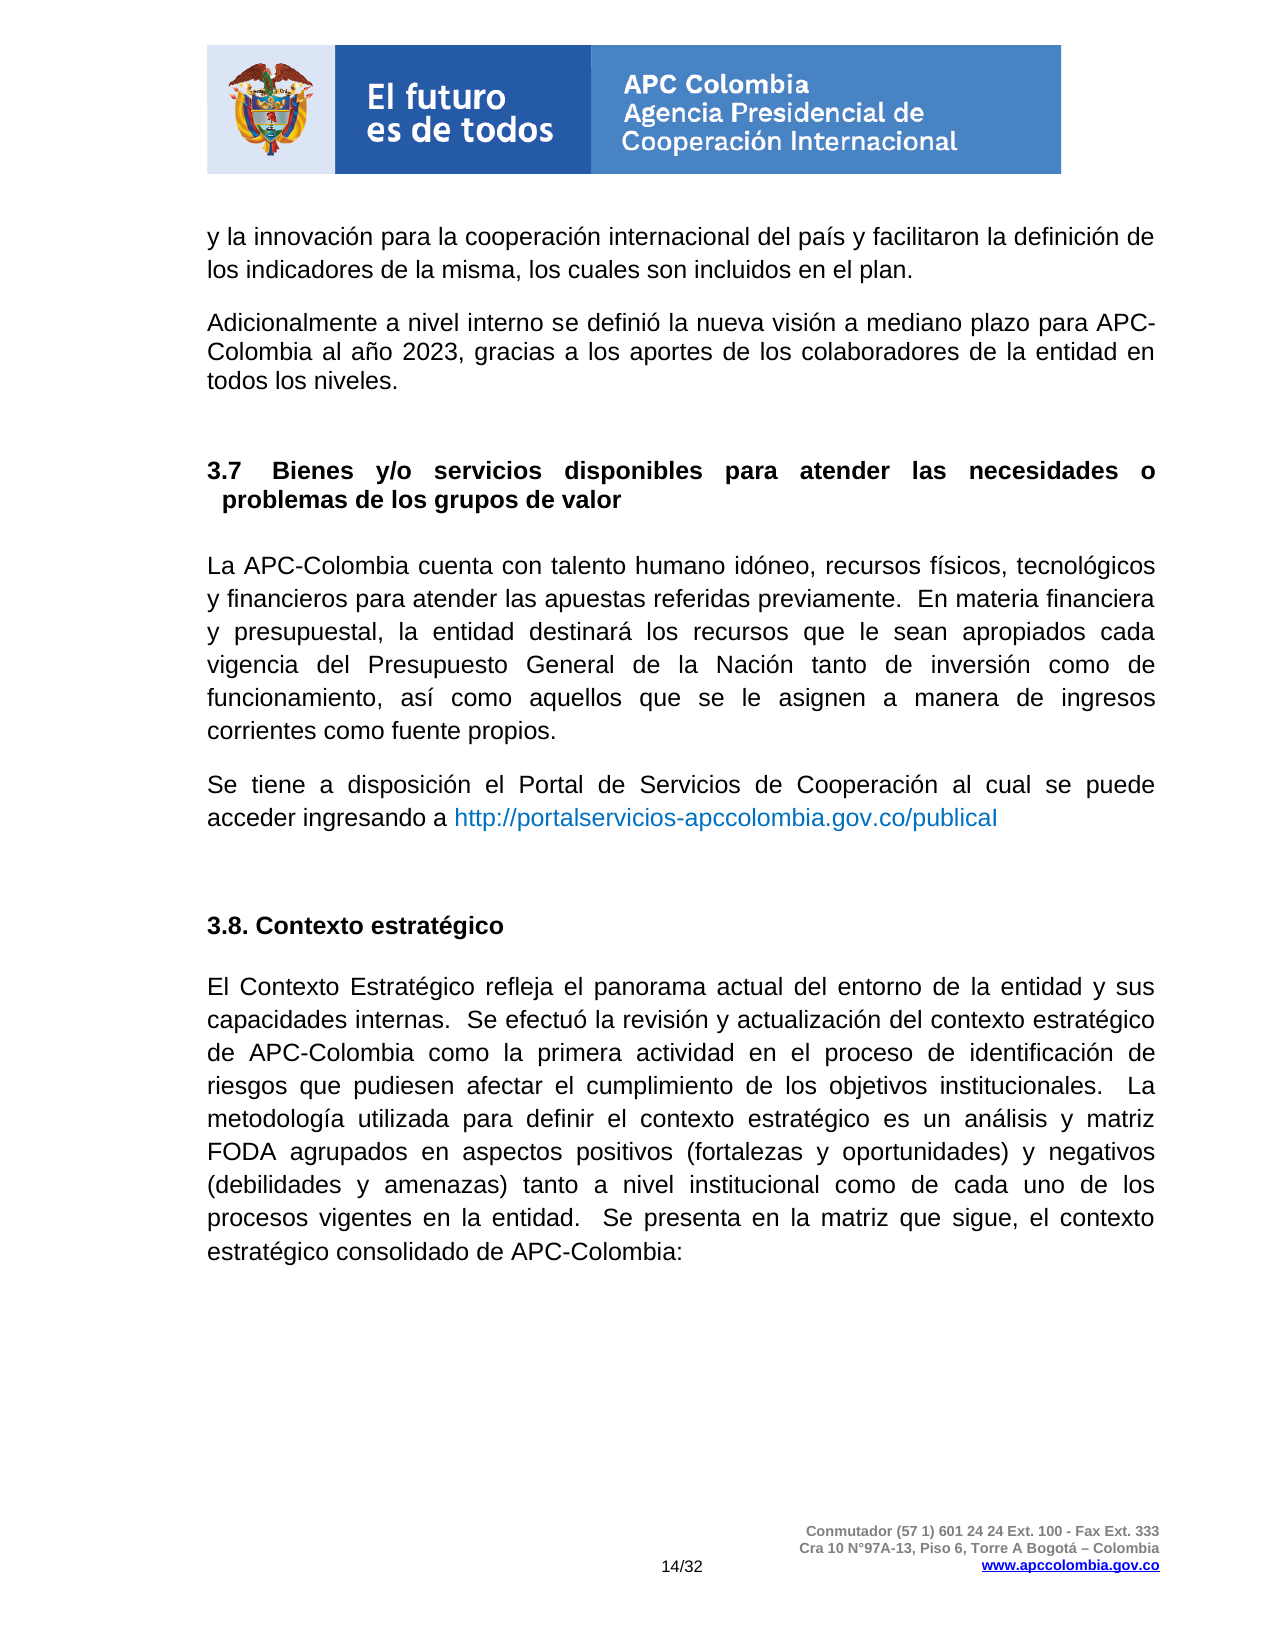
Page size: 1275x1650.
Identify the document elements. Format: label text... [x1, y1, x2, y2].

text La APC-Colombia cuenta con talento humano idóneo, recursos físicos, tecnológicos y financieros para atender las apuestas referidas previamente. En materia financiera y presupuestal, la entidad destinará los recursos que le sean apropiados cada vigencia del Presupuesto General de la Nación tanto de inversión como de funcionamiento, así como aquellos que se le asignen a manera de ingresos corrientes como fuente propios. [207, 551, 1157, 745]
subtitle Bienes y/o servicios disponibles para atender las necesidades o problemas de los grupos de valor [207, 456, 1157, 514]
text Se tiene a disposición el Portal de Servicios de Cooperación al cual se puede acceder ingresando a http://portalservicios-apccolombia.gov.co/publicaI [207, 770, 1157, 832]
text El Contexto Estratégico refleja el panorama actual del entorno de la entidad y sus capacidades internas. Se efectuó la revisión y actualización del contexto estratégico de APC-Colombia como la primera actividad en el proceso de identificación de riesgos que pudiesen afectar el cumplimiento de los objetivos institucionales. La metodología utilizada para definir el contexto estratégico es un análisis y matriz FODA agrupados en aspectos positivos (fortalezas y oportunidades) y negativos (debilidades y amenazas) tanto a nivel institucional como de cada uno de los procesos vigentes en la entidad. Se presenta en la matriz que sigue, el contexto estratégico consolidado de APC-Colombia: [207, 972, 1157, 1265]
picture [206, 44, 1062, 174]
subtitle 3.8. Contexto estratégico [207, 911, 1157, 939]
text Adicionalmente a nivel interno se definió la nueva visión a mediano plazo para APC-Colombia al año 2023, gracias a los aportes de los colaboradores de la entidad en todos los niveles. [207, 308, 1157, 395]
